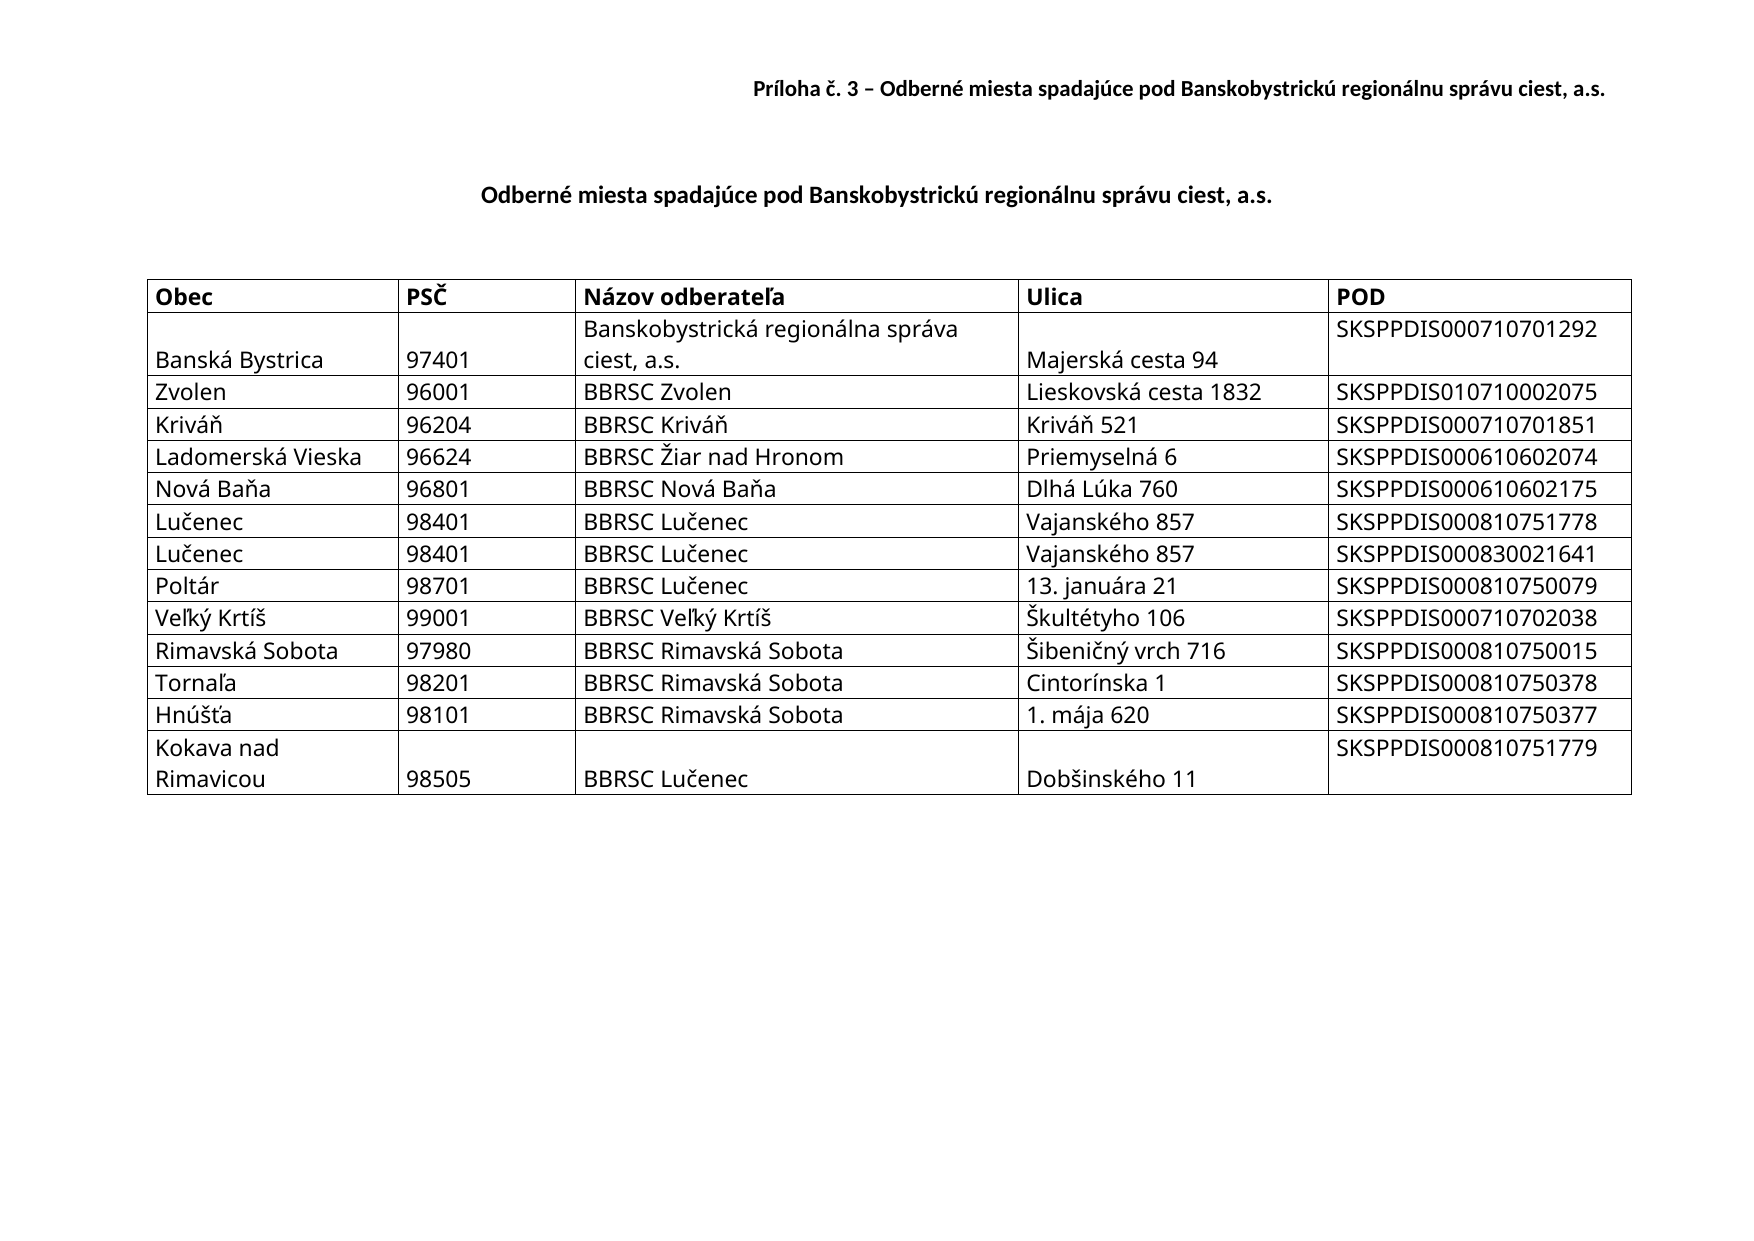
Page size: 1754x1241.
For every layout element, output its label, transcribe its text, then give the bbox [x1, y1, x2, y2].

table_cell BBRSC Veľký Krtíš [576, 602, 1018, 633]
table_cell BBRSC Nová Baňa [576, 473, 1018, 504]
table_cell SKSPPDIS000810750377 [1329, 699, 1631, 730]
table_cell BBRSC Zvolen [576, 376, 1018, 407]
table_cell 96624 [399, 441, 575, 472]
table_cell BBRSC Kriváň [576, 409, 1018, 440]
table_header Ulica [1019, 280, 1328, 312]
table_cell SKSPPDIS000710701292 [1329, 313, 1631, 375]
table_cell BBRSC Žiar nad Hronom [576, 441, 1018, 472]
table_cell Hnúšťa [148, 699, 398, 730]
table_cell Rimavská Sobota [148, 635, 398, 666]
table_cell 1. mája 620 [1019, 699, 1328, 730]
table_cell 96001 [399, 376, 575, 407]
table_cell Dobšinského 11 [1019, 731, 1328, 794]
table_header Názov odberateľa [576, 280, 1018, 312]
table_cell Dlhá Lúka 760 [1019, 473, 1328, 504]
table_cell Tornaľa [148, 667, 398, 698]
table_cell 98505 [399, 731, 575, 794]
table_cell Vajanského 857 [1019, 538, 1328, 569]
table_cell 98401 [399, 505, 575, 537]
table_cell BBRSC Lučenec [576, 570, 1018, 601]
table_cell Vajanského 857 [1019, 505, 1328, 537]
table_cell 99001 [399, 602, 575, 633]
table_cell SKSPPDIS000710701851 [1329, 409, 1631, 440]
table_cell Cintorínska 1 [1019, 667, 1328, 698]
table_cell SKSPPDIS000810751779 [1329, 731, 1631, 794]
table_cell 98701 [399, 570, 575, 601]
table_cell BBRSC Rimavská Sobota [576, 635, 1018, 666]
table_cell Škultétyho 106 [1019, 602, 1328, 633]
table_cell Banská Bystrica [148, 313, 398, 375]
text Odberné miesta spadajúce pod Banskobystrickú regionálnu správu ciest, a.s. [148, 179, 1606, 210]
table_cell SKSPPDIS000610602175 [1329, 473, 1631, 504]
table_cell 96204 [399, 409, 575, 440]
table_cell Majerská cesta 94 [1019, 313, 1328, 375]
table_cell SKSPPDIS000810751778 [1329, 505, 1631, 537]
table_cell SKSPPDIS000810750378 [1329, 667, 1631, 698]
table_cell BBRSC Rimavská Sobota [576, 699, 1018, 730]
table_cell BBRSC Lučenec [576, 538, 1018, 569]
table_cell 97401 [399, 313, 575, 375]
table_cell BBRSC Lučenec [576, 505, 1018, 537]
table_cell Lučenec [148, 505, 398, 537]
table_cell 98101 [399, 699, 575, 730]
table_cell SKSPPDIS010710002075 [1329, 376, 1631, 407]
table_cell Banskobystrická regionálna správa ciest, a.s. [576, 313, 1018, 375]
table_header POD [1329, 280, 1631, 312]
table_cell Ladomerská Vieska [148, 441, 398, 472]
table_cell Šibeničný vrch 716 [1019, 635, 1328, 666]
table_cell Nová Baňa [148, 473, 398, 504]
table_cell SKSPPDIS000830021641 [1329, 538, 1631, 569]
table_cell SKSPPDIS000710702038 [1329, 602, 1631, 633]
table_cell 98201 [399, 667, 575, 698]
table_cell BBRSC Rimavská Sobota [576, 667, 1018, 698]
table_cell SKSPPDIS000610602074 [1329, 441, 1631, 472]
table_cell SKSPPDIS000810750015 [1329, 635, 1631, 666]
table_cell Poltár [148, 570, 398, 601]
table_cell BBRSC Lučenec [576, 731, 1018, 794]
table_header PSČ [399, 280, 575, 312]
table_cell Zvolen [148, 376, 398, 407]
table_header Obec [148, 280, 398, 312]
table_cell Kriváň [148, 409, 398, 440]
table_cell Kriváň 521 [1019, 409, 1328, 440]
table_cell 96801 [399, 473, 575, 504]
table_cell 13. januára 21 [1019, 570, 1328, 601]
table_cell Lučenec [148, 538, 398, 569]
table_cell SKSPPDIS000810750079 [1329, 570, 1631, 601]
table_cell Veľký Krtíš [148, 602, 398, 633]
table_cell Kokava nad Rimavicou [148, 731, 398, 794]
table_cell Lieskovská cesta 1832 [1019, 376, 1328, 407]
table_cell 97980 [399, 635, 575, 666]
table_cell Priemyselná 6 [1019, 441, 1328, 472]
table_cell 98401 [399, 538, 575, 569]
